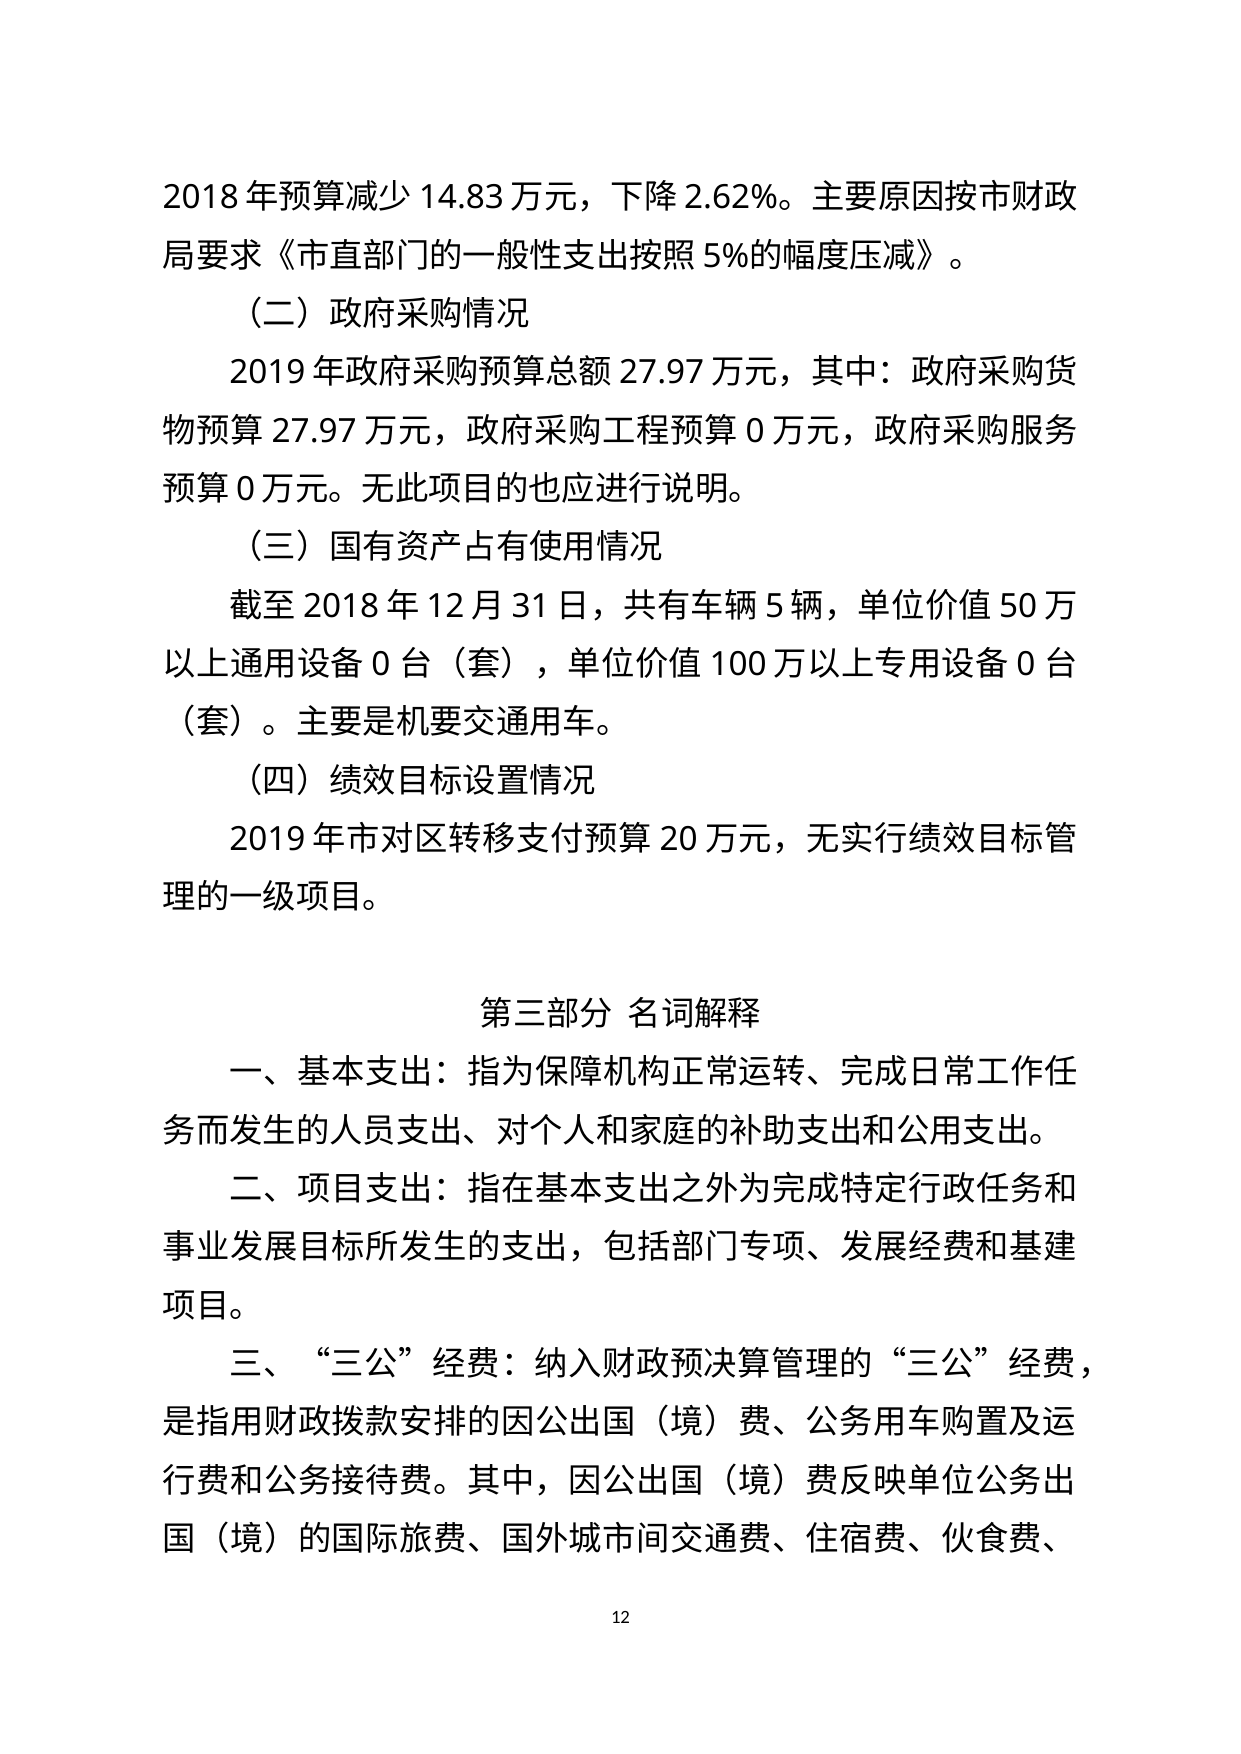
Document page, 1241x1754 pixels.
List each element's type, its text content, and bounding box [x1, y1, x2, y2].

text 2019年市对区转移支付预算20万元，无实行绩效目标管理的一级项目。 [162, 804, 1078, 920]
text 截至2018年12月31日，共有车辆5辆，单位价值50万以上通用设备0 台（套），单位价值100万以上专用设备0 台（套）。主要是机要交通用车。 [162, 570, 1078, 745]
text 一、基本支出：指为保障机构正常运转、完成日常工作任务而发生的人员支出、对个人和家庭的补助支出和公用支出。 [162, 1037, 1078, 1154]
text 2019年政府采购预算总额27.97万元，其中：政府采购货物预算27.97万元，政府采购工程预算0万元，政府采购服务预算0万元。无此项目的也应进行说明。 [162, 337, 1078, 512]
text 二、项目支出：指在基本支出之外为完成特定行政任务和事业发展目标所发生的支出，包括部门专项、发展经费和基建项目。 [162, 1154, 1078, 1329]
text 第三部分 名词解释 [162, 979, 1078, 1037]
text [162, 162, 1078, 279]
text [162, 1329, 1078, 1562]
text （三）国有资产占有使用情况 [162, 512, 1078, 570]
text （四）绩效目标设置情况 [162, 745, 1078, 804]
text （二）政府采购情况 [162, 279, 1078, 337]
